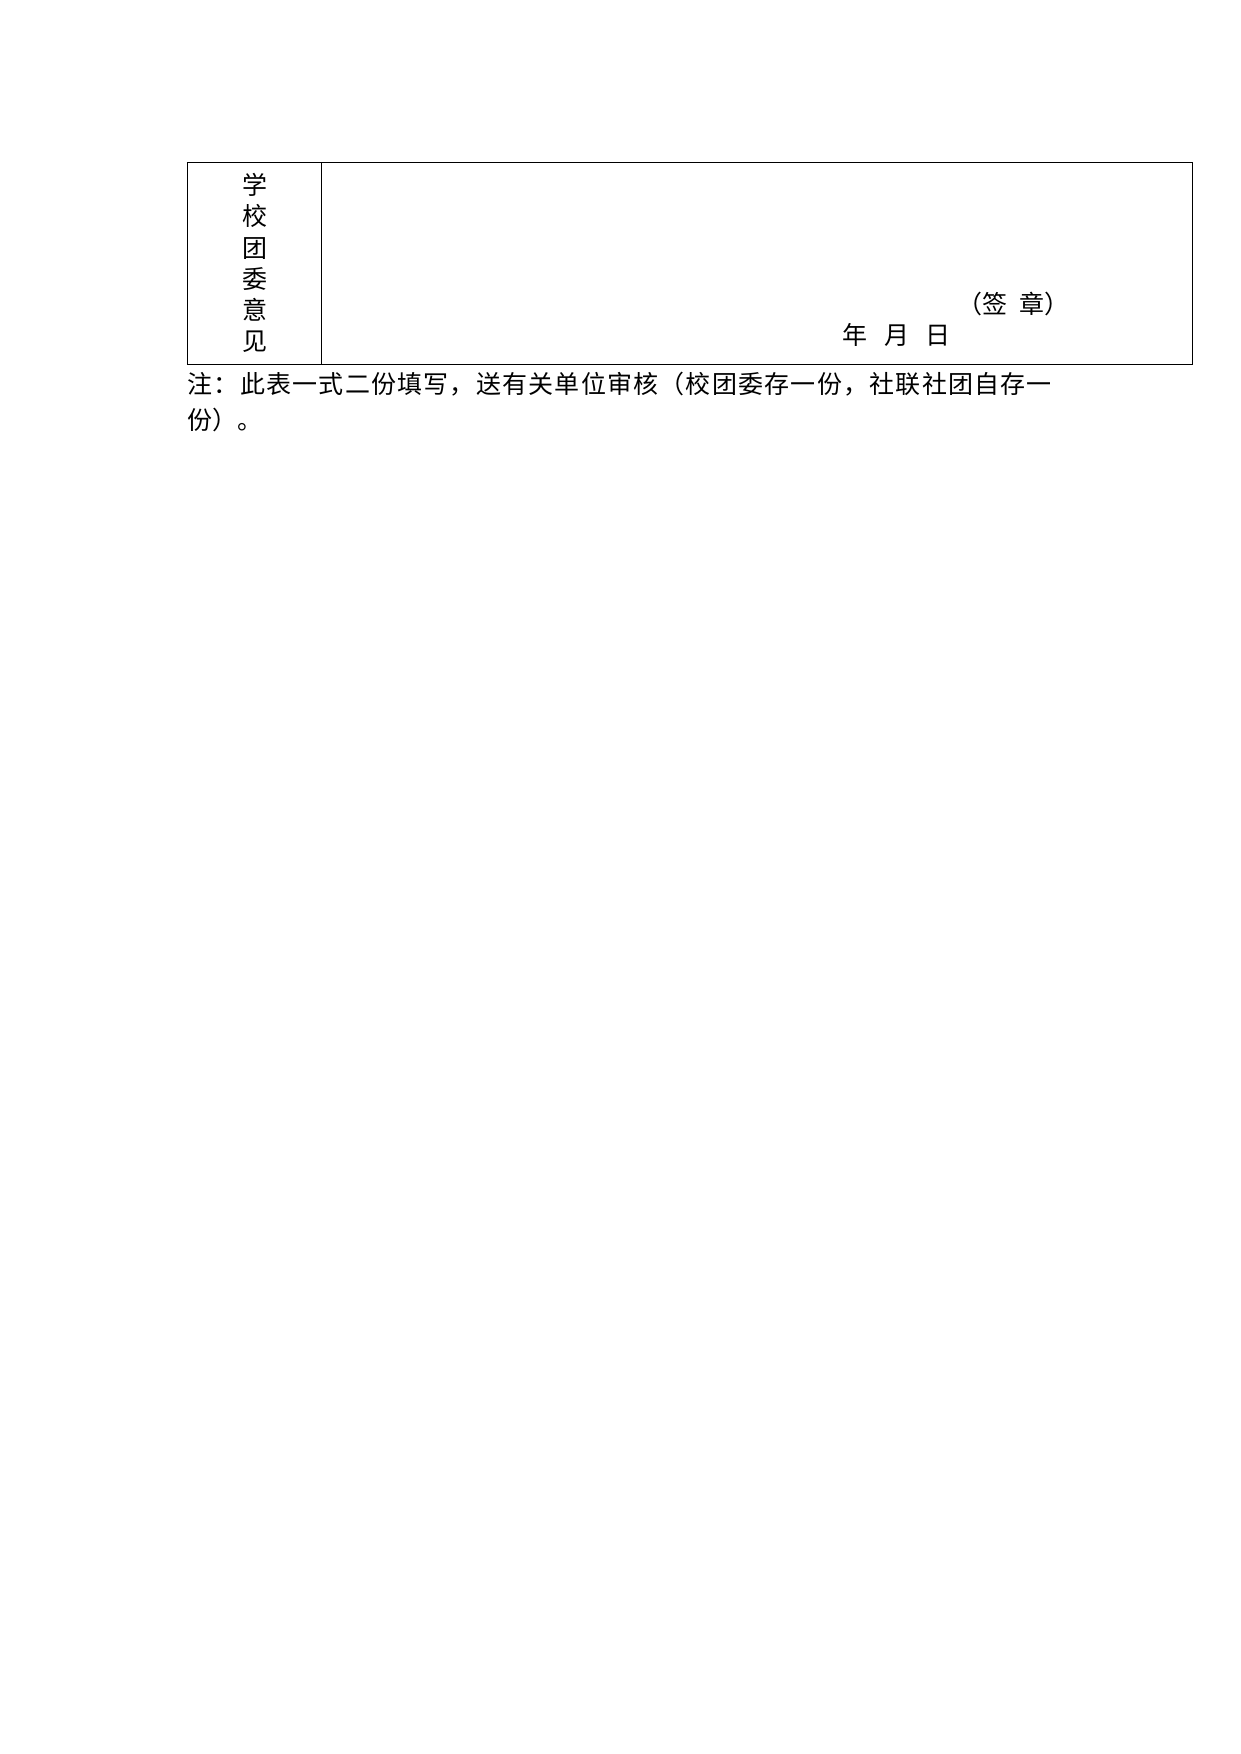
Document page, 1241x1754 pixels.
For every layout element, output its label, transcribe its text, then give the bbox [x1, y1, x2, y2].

table_cell 学 校 团 委 意 见 [188, 163, 321, 363]
table_cell （签 章） 年 月 日 [322, 163, 1192, 363]
text 注：此表一式二份填写，送有关单位审核（校团委存一份，社联社团自存一份）。 [187, 365, 1053, 437]
